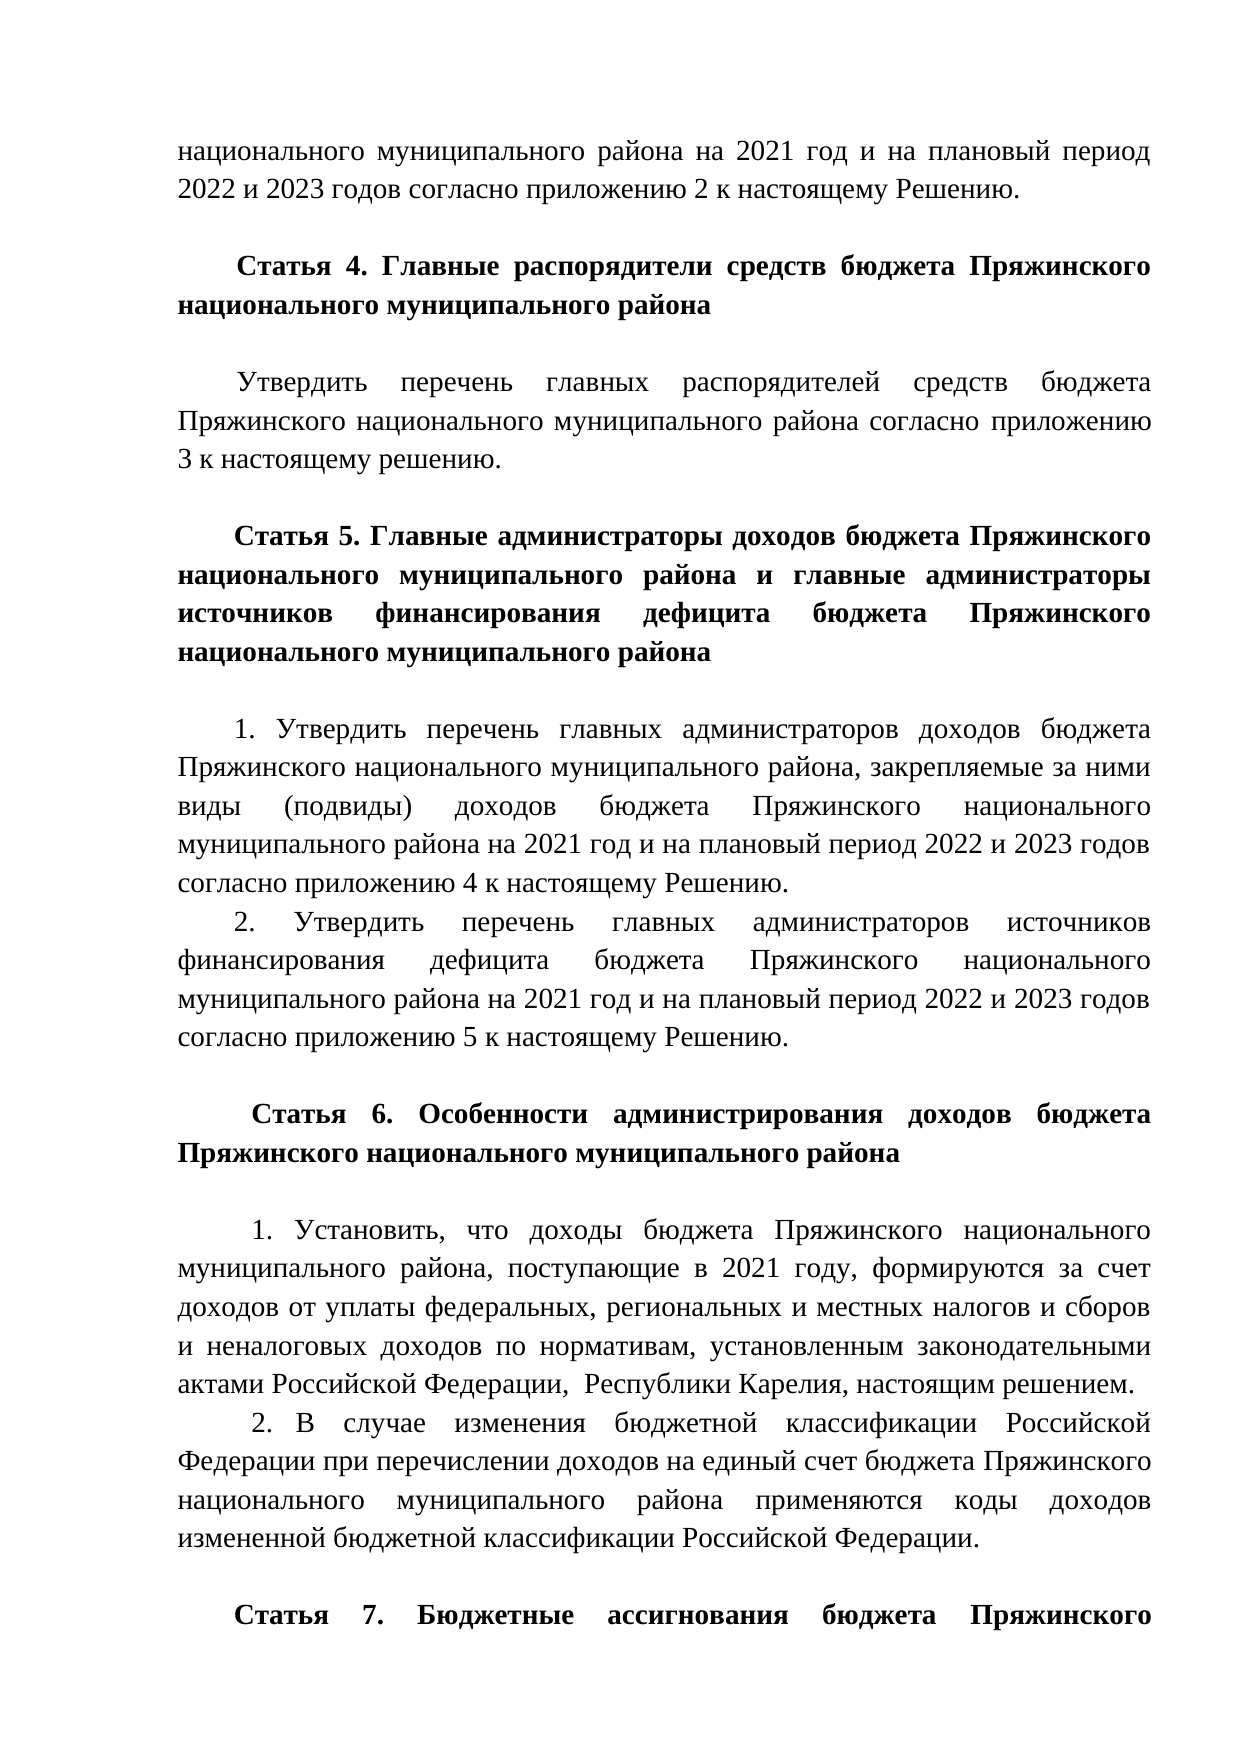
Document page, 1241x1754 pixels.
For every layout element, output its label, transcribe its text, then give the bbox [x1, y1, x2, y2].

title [177, 1597, 1152, 1631]
text Статья 4. Главные распорядители средств бюджета Пряжинского национального муниципального района [177, 248, 1152, 321]
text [177, 133, 1152, 205]
text 1. Утвердить перечень главных администраторов доходов бюджета Пряжинского национального муниципального района, закрепляемые за ними виды (подвиды) доходов бюджета Пряжинского национального муниципального района на 2021 год и на плановый период 2022 и 2023 годов согласно приложению 4 к настоящему Решению. [177, 711, 1152, 899]
text 2. Утвердить перечень главных администраторов источников финансирования дефицита бюджета Пряжинского национального муниципального района на 2021 год и на плановый период 2022 и 2023 годов согласно приложению 5 к настоящему Решению. [177, 904, 1152, 1053]
text Утвердить перечень главных распорядителей средств бюджета Пряжинского национального муниципального района согласно приложению 3 к настоящему решению. [177, 364, 1152, 475]
text 2. В случае изменения бюджетной классификации Российской Федерации при перечислении доходов на единый счет бюджета Пряжинского национального муниципального района применяются коды доходов измененной бюджетной классификации Российской Федерации. [177, 1405, 1152, 1554]
title Статья 5. Главные администраторы доходов бюджета Пряжинского национального муниципального района и главные администраторы источников финансирования дефицита бюджета Пряжинского национального муниципального района [177, 518, 1152, 667]
text Статья 6. Особенности администрирования доходов бюджета Пряжинского национального муниципального района [177, 1096, 1152, 1168]
text 1. Установить, что доходы бюджета Пряжинского национального муниципального района, поступающие в 2021 году, формируются за счет доходов от уплаты федеральных, региональных и местных налогов и сборов и неналоговых доходов по нормативам, установленным законодательными актами Российской Федерации, Республики Карелия, настоящим решением. [177, 1212, 1152, 1400]
